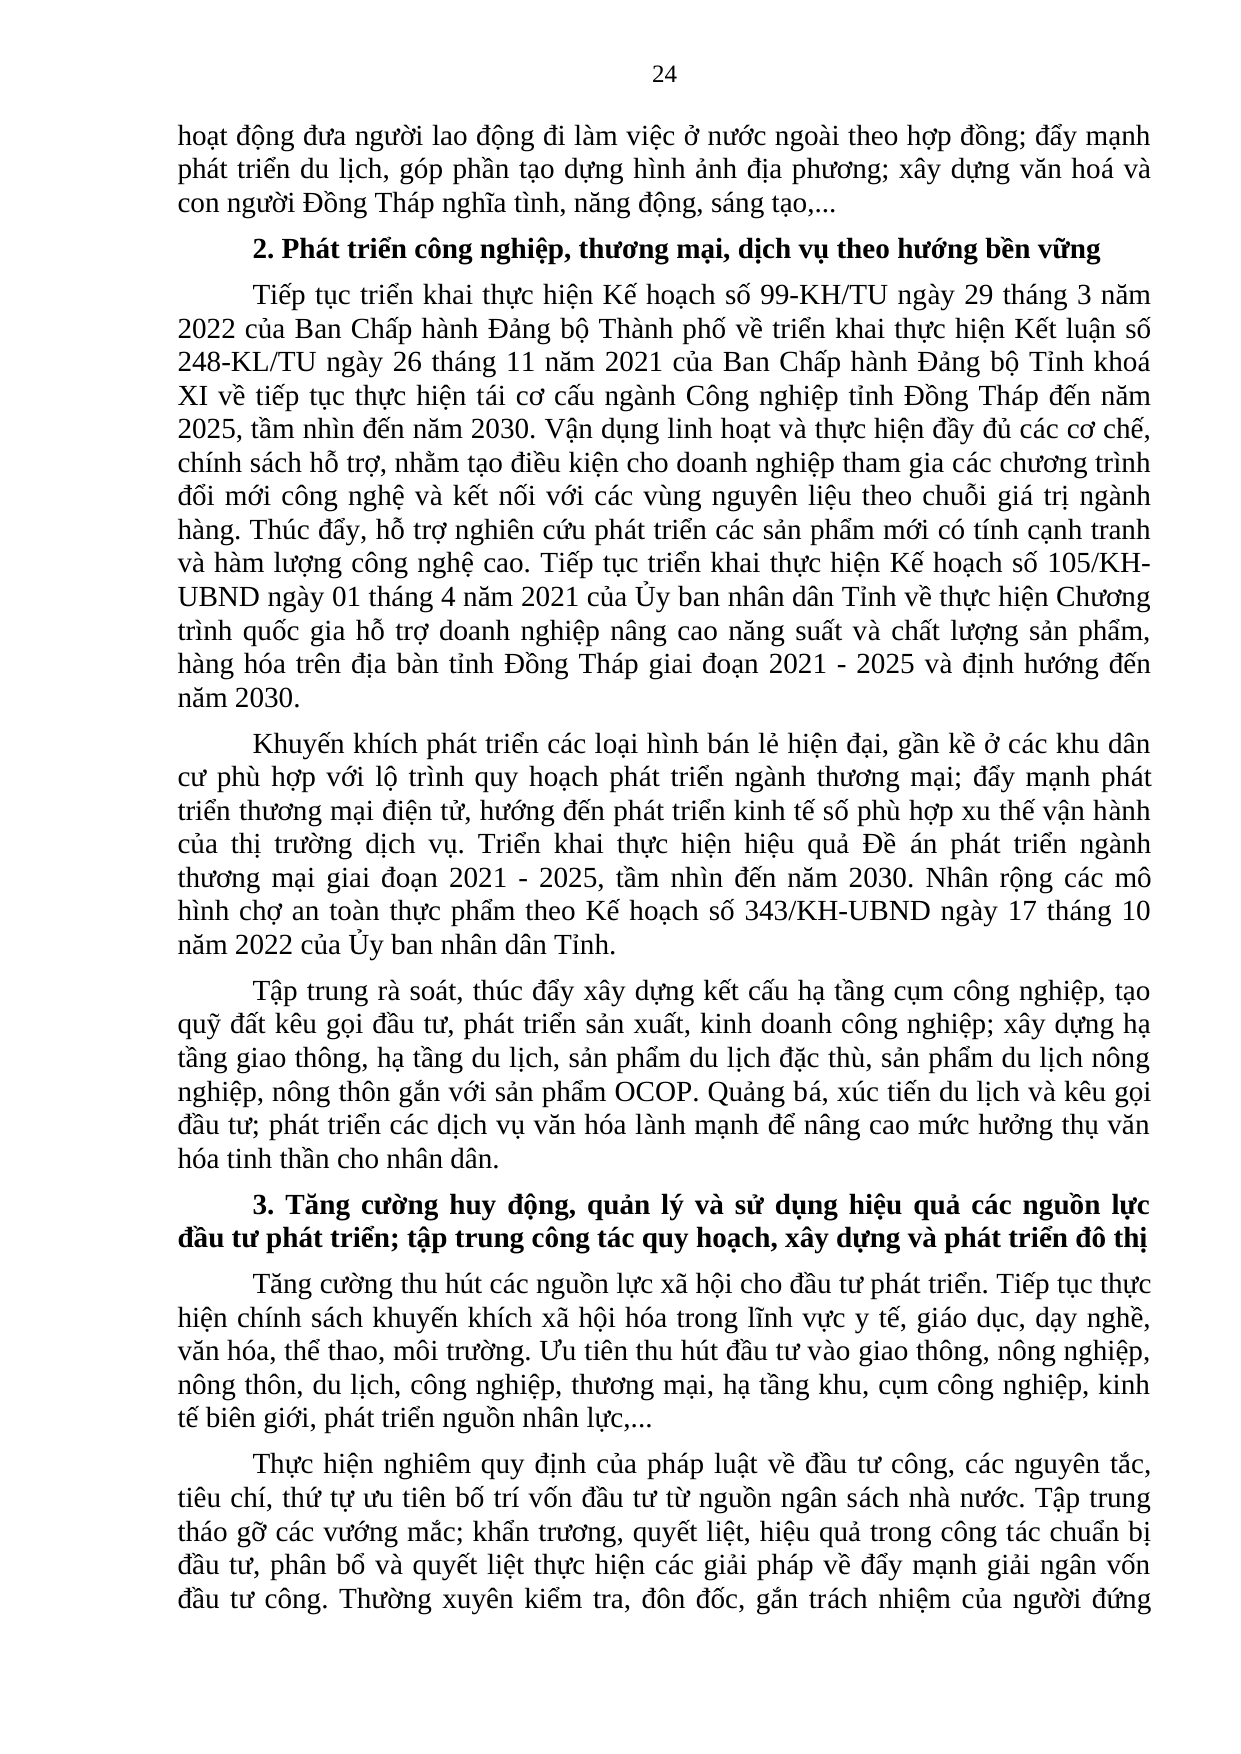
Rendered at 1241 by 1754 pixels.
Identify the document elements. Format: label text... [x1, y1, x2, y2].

text 3. Tăng cường huy động, quản lý và sử dụng hiệu quả các nguồn lực đầu tư phát triển; tập trung công tác quy hoạch, xây dựng và phát triển đô thị [177, 1187, 1152, 1254]
text Tăng cường thu hút các nguồn lực xã hội cho đầu tư phát triển. Tiếp tục thực hiện chính sách khuyến khích xã hội hóa trong lĩnh vực y tế, giáo dục, dạy nghề, văn hóa, thể thao, môi trường. Ưu tiên thu hút đầu tư vào giao thông, nông nghiệp, nông thôn, du lịch, công nghiệp, thương mại, hạ tầng khu, cụm công nghiệp, kinh tế biên giới, phát triển nguồn nhân lực,... [177, 1266, 1152, 1434]
text Tiếp tục triển khai thực hiện Kế hoạch số 99-KH/TU ngày 29 tháng 3 năm 2022 của Ban Chấp hành Đảng bộ Thành phố về triển khai thực hiện Kết luận số 248-KL/TU ngày 26 tháng 11 năm 2021 của Ban Chấp hành Đảng bộ Tỉnh khoá XI về tiếp tục thực hiện tái cơ cấu ngành Công nghiệp tỉnh Đồng Tháp đến năm 2025, tầm nhìn đến năm 2030. Vận dụng linh hoạt và thực hiện đầy đủ các cơ chế, chính sách hỗ trợ, nhằm tạo điều kiện cho doanh nghiệp tham gia các chương trình đổi mới công nghệ và kết nối với các vùng nguyên liệu theo chuỗi giá trị ngành hàng. Thúc đẩy, hỗ trợ nghiên cứu phát triển các sản phẩm mới có tính cạnh tranh và hàm lượng công nghệ cao. Tiếp tục triển khai thực hiện Kế hoạch số 105/KH-UBND ngày 01 tháng 4 năm 2021 của Ủy ban nhân dân Tỉnh về thực hiện Chương trình quốc gia hỗ trợ doanh nghiệp nâng cao năng suất và chất lượng sản phẩm, hàng hóa trên địa bàn tỉnh Đồng Tháp giai đoạn 2021 - 2025 và định hướng đến năm 2030. [177, 277, 1152, 713]
text Khuyến khích phát triển các loại hình bán lẻ hiện đại, gần kề ở các khu dân cư phù hợp với lộ trình quy hoạch phát triển ngành thương mại; đẩy mạnh phát triển thương mại điện tử, hướng đến phát triển kinh tế số phù hợp xu thế vận hành của thị trường dịch vụ. Triển khai thực hiện hiệu quả Đề án phát triển ngành thương mại giai đoạn 2021 - 2025, tầm nhìn đến năm 2030. Nhân rộng các mô hình chợ an toàn thực phẩm theo Kế hoạch số 343/KH-UBND ngày 17 tháng 10 năm 2022 của Ủy ban nhân dân Tỉnh. [177, 726, 1152, 961]
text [177, 1447, 1152, 1614]
text 2. Phát triển công nghiệp, thương mại, dịch vụ theo hướng bền vững [177, 231, 1152, 265]
text Tập trung rà soát, thúc đẩy xây dựng kết cấu hạ tầng cụm công nghiệp, tạo quỹ đất kêu gọi đầu tư, phát triển sản xuất, kinh doanh công nghiệp; xây dựng hạ tầng giao thông, hạ tầng du lịch, sản phẩm du lịch đặc thù, sản phẩm du lịch nông nghiệp, nông thôn gắn với sản phẩm OCOP. Quảng bá, xúc tiến du lịch và kêu gọi đầu tư; phát triển các dịch vụ văn hóa lành mạnh để nâng cao mức hưởng thụ văn hóa tinh thần cho nhân dân. [177, 973, 1152, 1174]
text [177, 118, 1152, 219]
